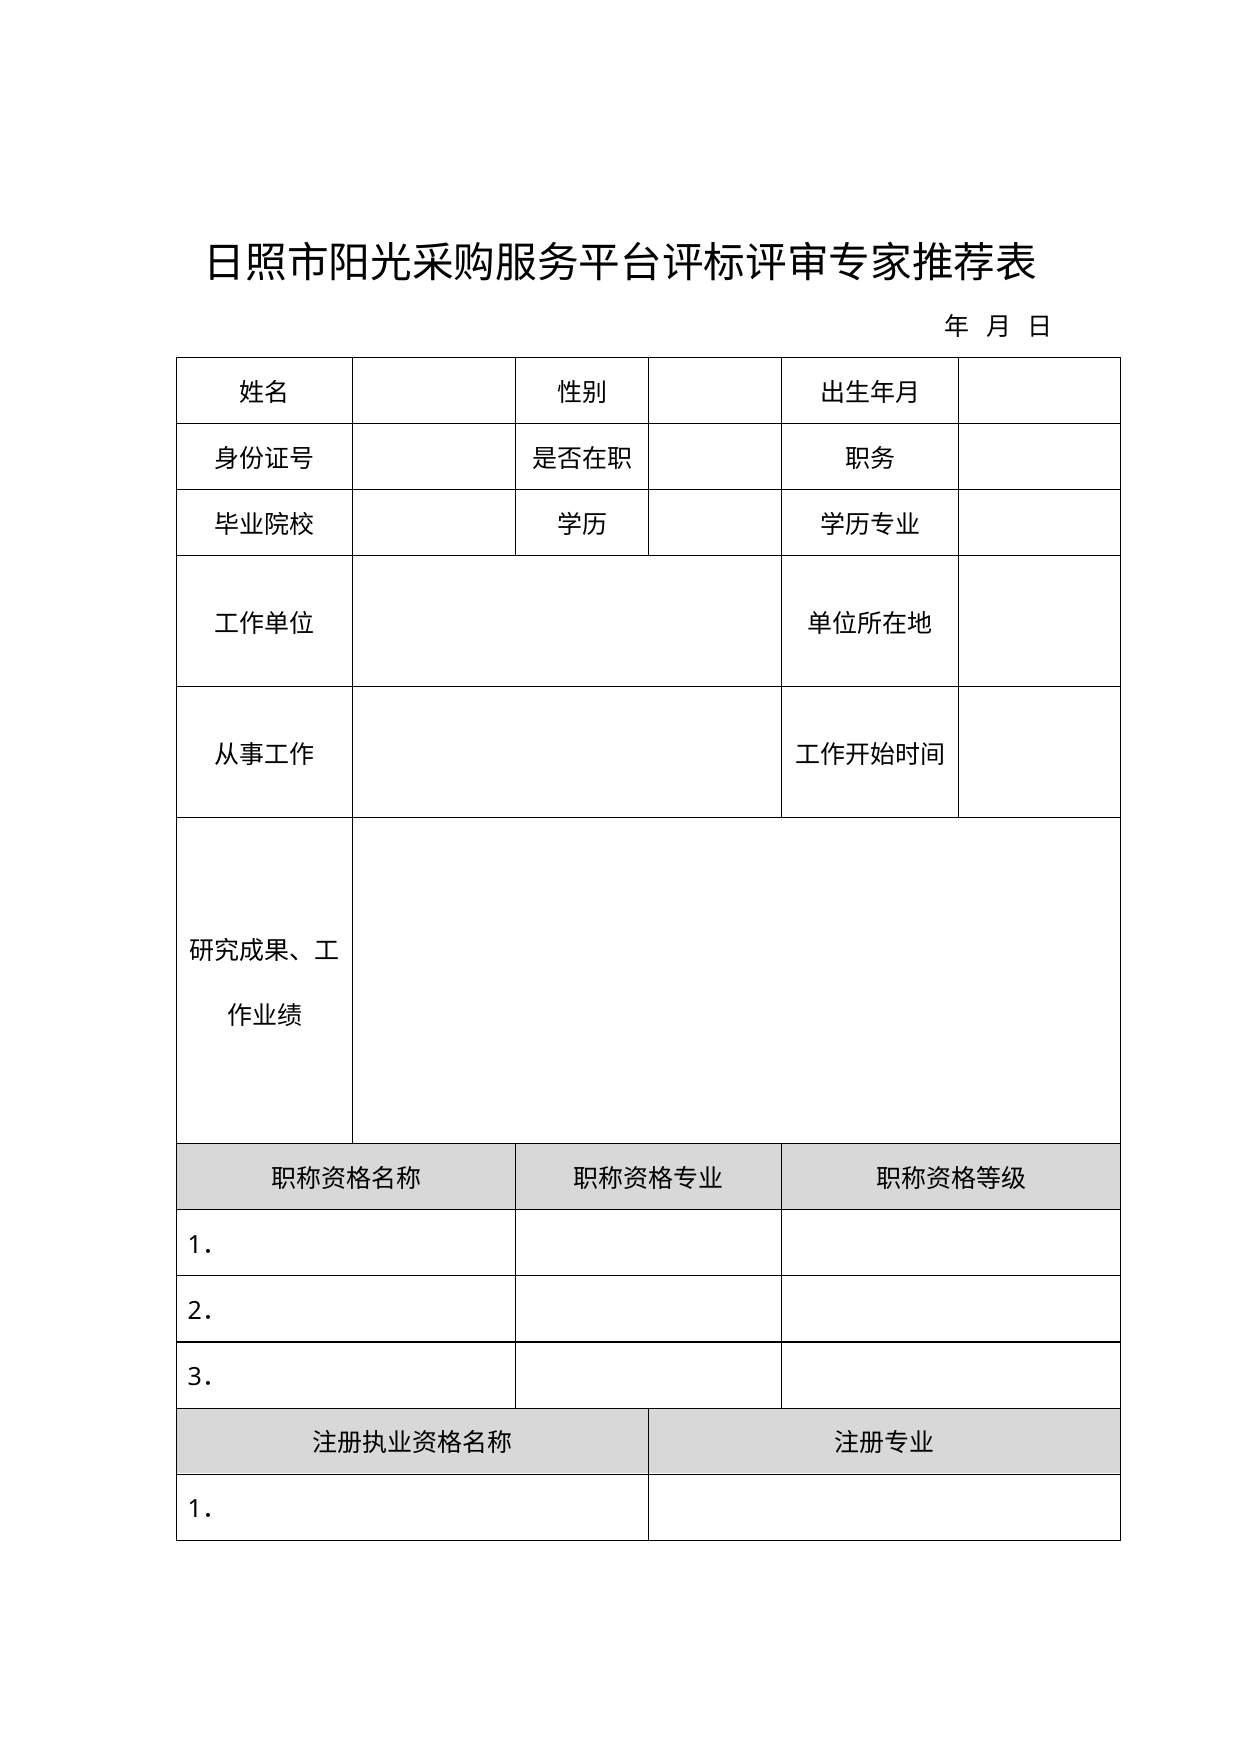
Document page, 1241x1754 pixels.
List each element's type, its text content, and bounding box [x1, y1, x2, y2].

table_cell [516, 1276, 781, 1341]
table_cell 注册专业 [649, 1409, 1120, 1473]
table_cell [959, 687, 1120, 817]
table_header 出生年月 [782, 358, 958, 423]
table_cell [782, 1343, 1120, 1407]
table_cell [353, 818, 1120, 1143]
table_cell 工作开始时间 [782, 687, 958, 817]
table_header 姓名 [177, 358, 352, 423]
text 年 月 日 [187, 292, 1053, 357]
table_cell [782, 1276, 1120, 1341]
table_cell [649, 424, 781, 489]
table_header 性别 [516, 358, 648, 423]
table_cell [353, 556, 781, 686]
table_cell [516, 1210, 781, 1275]
table_header [959, 358, 1120, 423]
table_cell 工作单位 [177, 556, 352, 686]
table_cell 职称资格名称 [177, 1144, 515, 1209]
table_cell 学历 [516, 490, 648, 555]
table_cell 研究成果、工作业绩 [177, 818, 352, 1143]
table_cell 毕业院校 [177, 490, 352, 555]
table_cell 是否在职 [516, 424, 648, 489]
table_cell [516, 1343, 781, 1407]
table_cell 学历专业 [782, 490, 958, 555]
table_cell [353, 424, 515, 489]
table_cell 职务 [782, 424, 958, 489]
table_cell [959, 424, 1120, 489]
table_cell 职称资格专业 [516, 1144, 781, 1209]
table_cell 从事工作 [177, 687, 352, 817]
table_cell [649, 490, 781, 555]
text 日照市阳光采购服务平台评标评审专家推荐表 [187, 227, 1053, 292]
table_header [353, 358, 515, 423]
table_cell [353, 490, 515, 555]
table_cell 身份证号 [177, 424, 352, 489]
table_cell [649, 1475, 1120, 1539]
table_cell [782, 1210, 1120, 1275]
table_cell [959, 556, 1120, 686]
table_cell [959, 490, 1120, 555]
table_cell 单位所在地 [782, 556, 958, 686]
table_cell 3． [177, 1343, 515, 1407]
table_header [649, 358, 781, 423]
table_cell 2． [177, 1276, 515, 1341]
table_cell 注册执业资格名称 [177, 1409, 648, 1473]
table_cell 1． [177, 1210, 515, 1275]
table_cell [353, 687, 781, 817]
table_cell 1． [177, 1475, 648, 1539]
table_cell 职称资格等级 [782, 1144, 1120, 1209]
